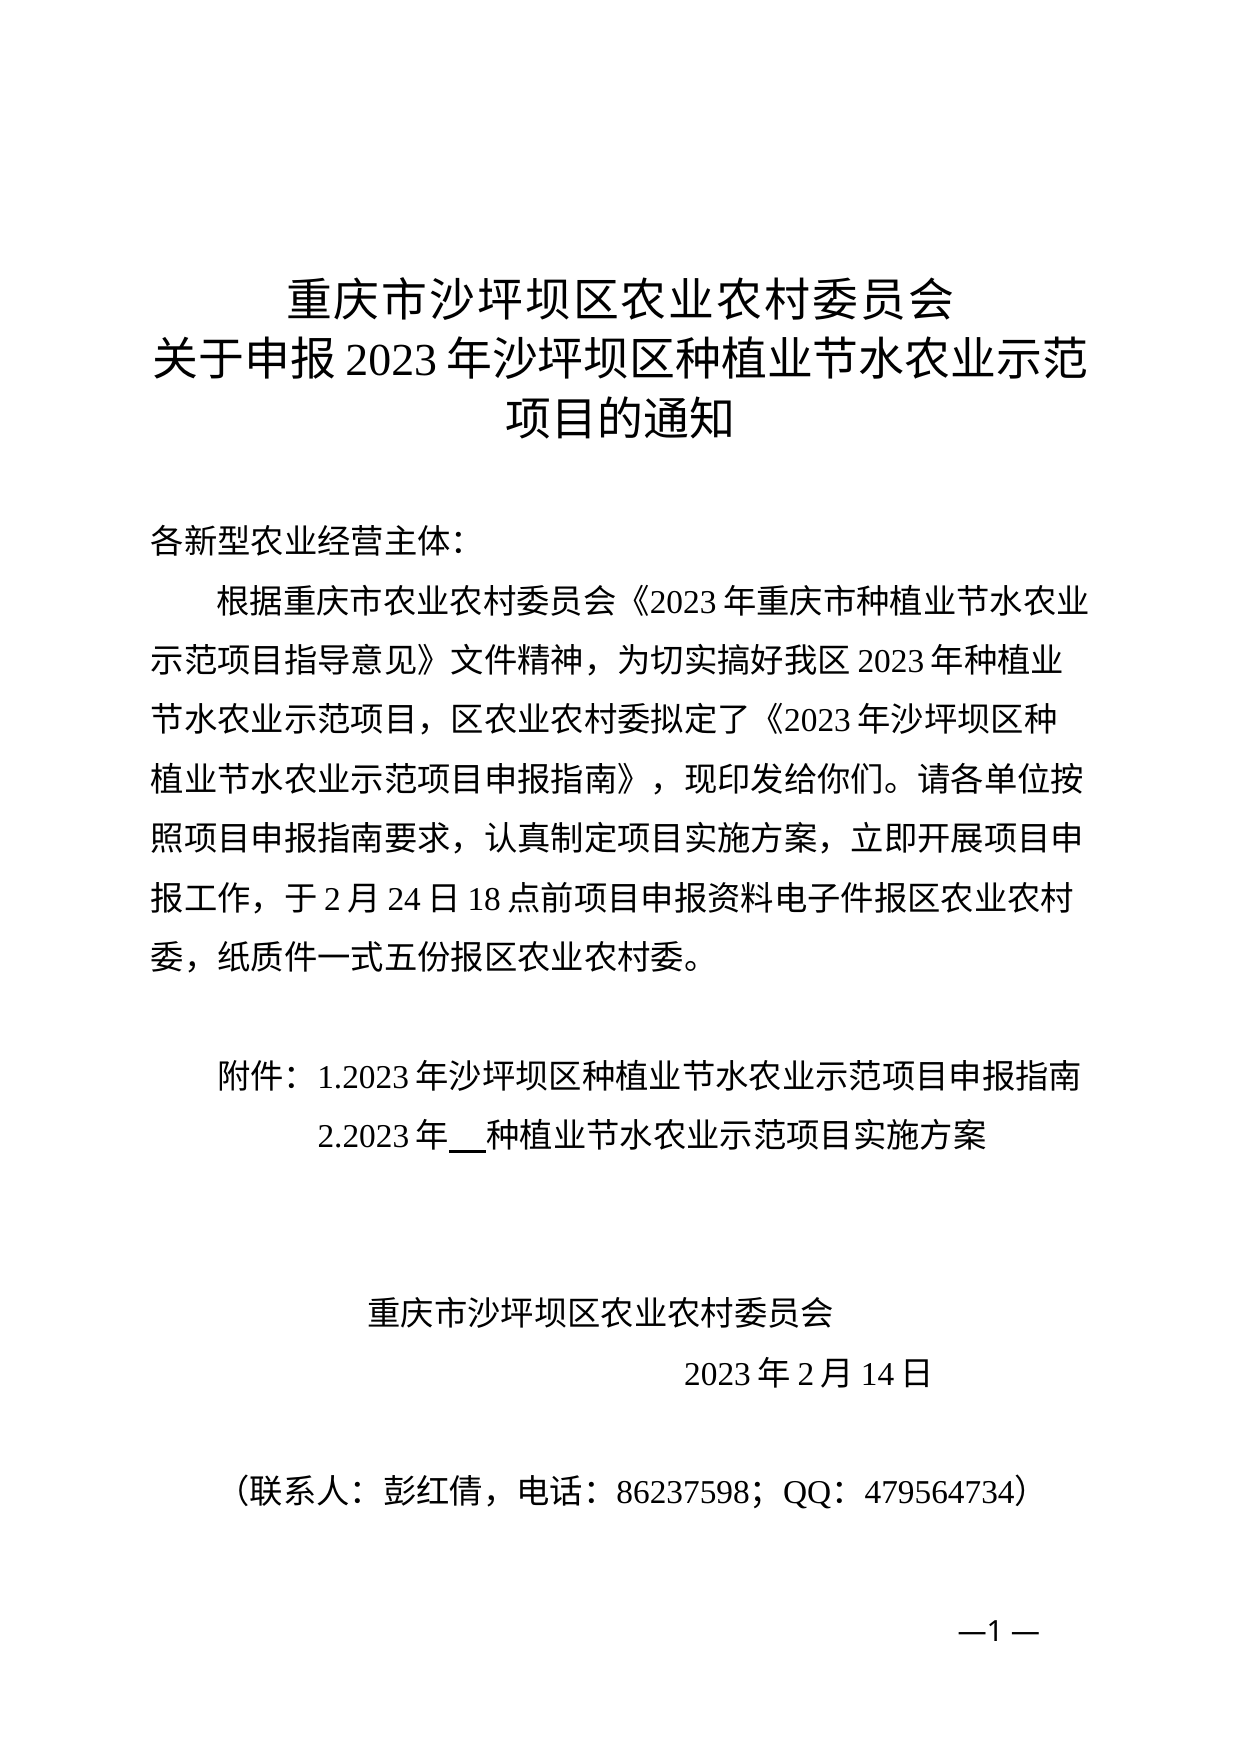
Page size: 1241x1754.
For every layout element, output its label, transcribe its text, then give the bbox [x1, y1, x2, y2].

text 根据重庆市农业农村委员会《2023年重庆市种植业节水农业示范项目指导意见》文件精神，为切实搞好我区2023年种植业节水农业示范项目，区农业农村委拟定了《2023年沙坪坝区种植业节水农业示范项目申报指南》，现印发给你们。请各单位按照项目申报指南要求，认真制定项目实施方案，立即开展项目申报工作，于2月24日18点前项目申报资料电子件报区农业农村委，纸质件一式五份报区农业农村委。 [151, 566, 1089, 981]
text 附件：1.2023年沙坪坝区种植业节水农业示范项目申报指南 [217, 1041, 1089, 1100]
text 2023年2月14日 [151, 1337, 1089, 1397]
text 重庆市沙坪坝区农业农村委员会 [151, 1278, 1089, 1337]
text 各新型农业经营主体： [151, 506, 1089, 566]
text 重庆市沙坪坝区农业农村委员会 [151, 269, 1089, 328]
text 关于申报2023年沙坪坝区种植业节水农业示范项目的通知 [151, 328, 1089, 447]
text （联系人：彭红倩，电话：86237598；QQ：479564734） [151, 1456, 1089, 1516]
text 2.2023年 种植业节水农业示范项目实施方案 [151, 1100, 1089, 1159]
